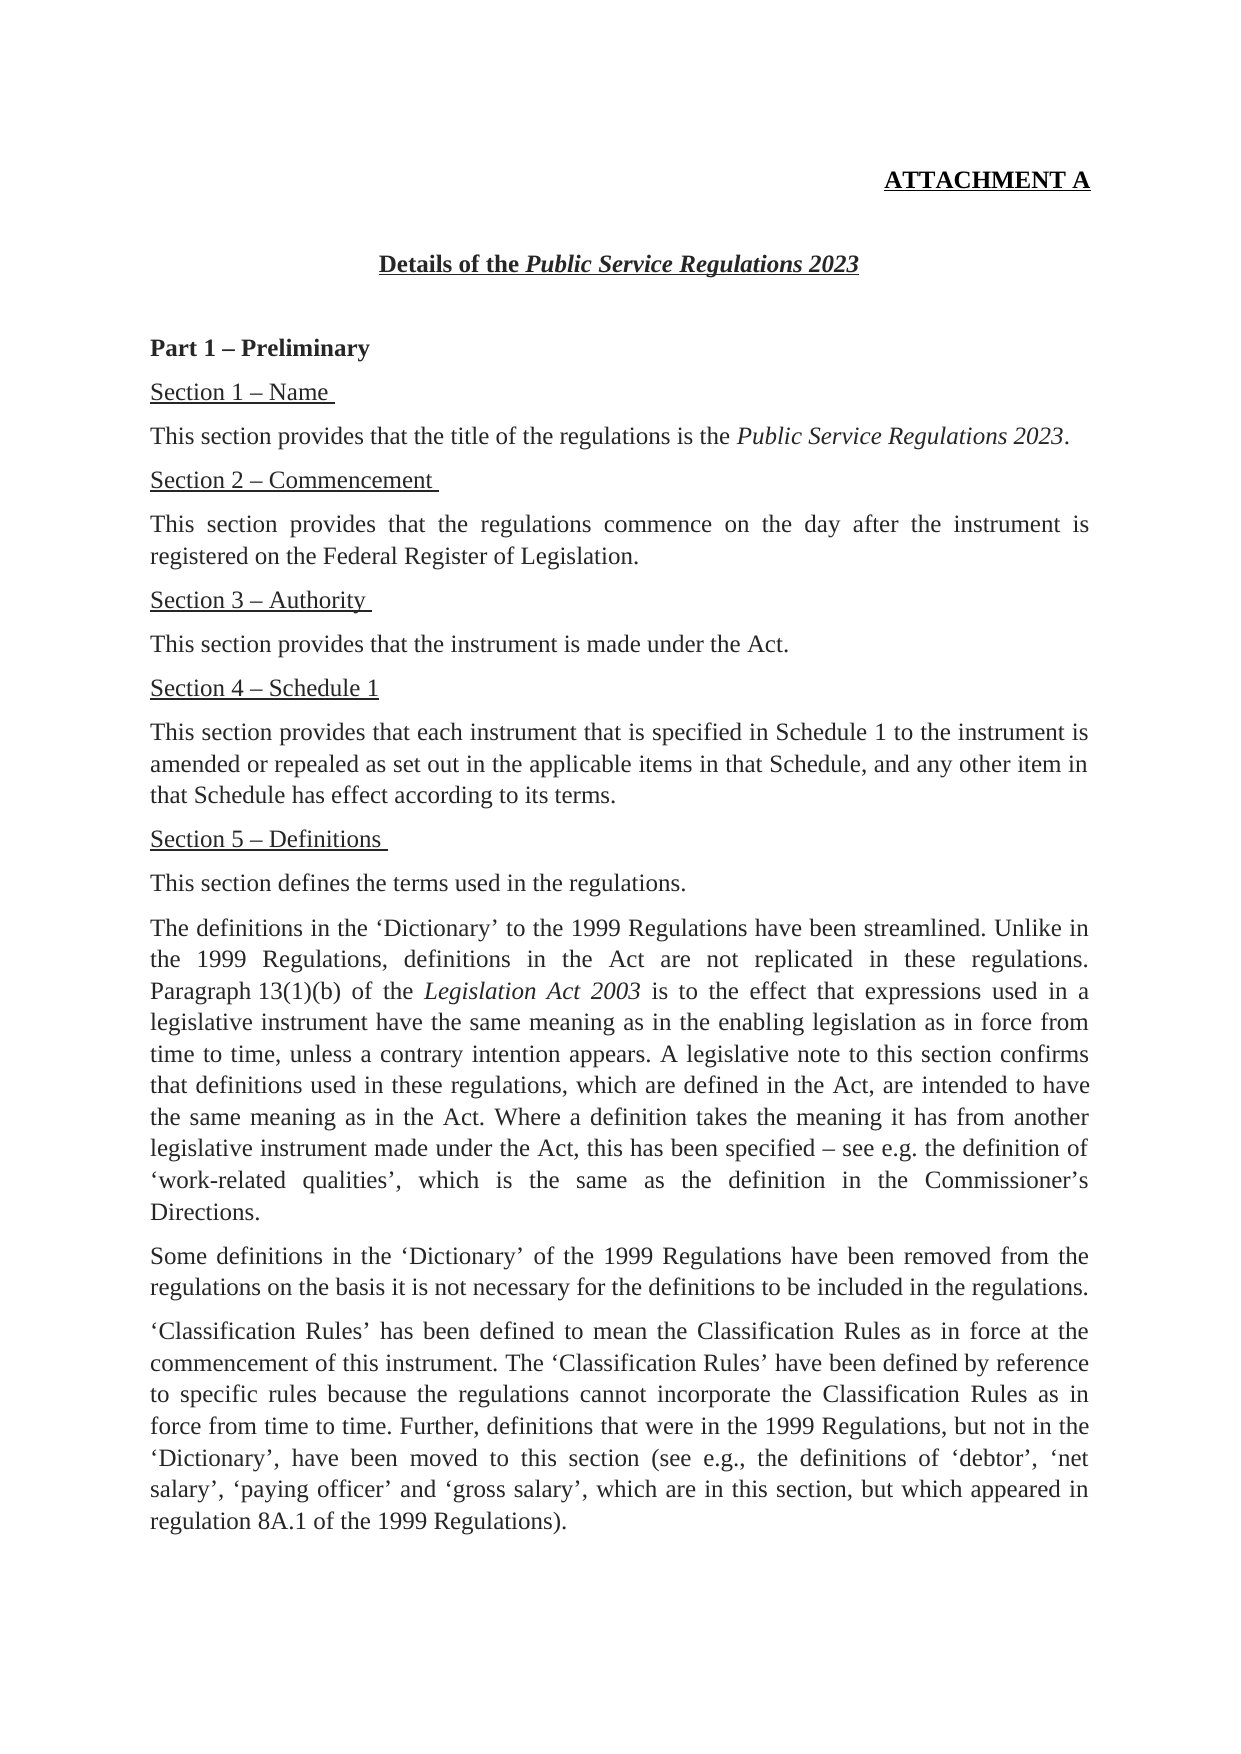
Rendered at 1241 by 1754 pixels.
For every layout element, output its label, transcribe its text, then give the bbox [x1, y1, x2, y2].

text Some definitions in the ‘Dictionary’ of the 1999 Regulations have been removed from the regulations on the basis it is not necessary for the definitions to be included in the regulations. [150, 1241, 1090, 1301]
text Section 4 – Schedule 1 [150, 673, 1090, 702]
text Part 1 – Preliminary [150, 333, 1090, 362]
text ‘Classification Rules’ has been defined to mean the Classification Rules as in force at the commencement of this instrument. The ‘Classification Rules’ have been defined by reference to specific rules because the regulations cannot incorporate the Classification Rules as in force from time to time. Further, definitions that were in the 1999 Regulations, but not in the ‘Dictionary’, have been moved to this section (see e.g., the definitions of ‘debtor’, ‘net salary’, ‘paying officer’ and ‘gross salary’, which are in this section, but which appeared in regulation 8A.1 of the 1999 Regulations). [150, 1316, 1090, 1534]
text Details of the Public Service Regulations 2023 [150, 249, 1090, 277]
text This section defines the terms used in the regulations. [150, 868, 1090, 897]
text This section provides that the instrument is made under the Act. [150, 629, 1090, 658]
text Section 2 – Commencement [150, 465, 1090, 494]
text Section 5 – Definitions [150, 824, 1090, 853]
text The definitions in the ‘Dictionary’ to the 1999 Regulations have been streamlined. Unlike in the 1999 Regulations, definitions in the Act are not replicated in these regulations. Paragraph 13(1)(b) of the Legislation Act 2003 is to the effect that expressions used in a legislative instrument have the same meaning as in the enabling legislation as in force from time to time, unless a contrary intention appears. A legislative note to this section confirms that definitions used in these regulations, which are defined in the Act, are intended to have the same meaning as in the Act. Where a definition takes the meaning it has from another legislative instrument made under the Act, this has been specified – see e.g. the definition of ‘work-related qualities’, which is the same as the definition in the Commissioner’s Directions. [150, 913, 1090, 1225]
text Section 1 – Name [150, 377, 1090, 406]
text This section provides that the regulations commence on the day after the instrument is registered on the Federal Register of Legislation. [150, 509, 1090, 570]
text This section provides that each instrument that is specified in Schedule 1 to the instrument is amended or repealed as set out in the applicable items in that Schedule, and any other item in that Schedule has effect according to its terms. [150, 717, 1090, 809]
text ATTACHMENT A [150, 164, 1090, 194]
text This section provides that the title of the regulations is the Public Service Regulations 2023. [150, 421, 1090, 450]
text Section 3 – Authority [150, 585, 1090, 614]
